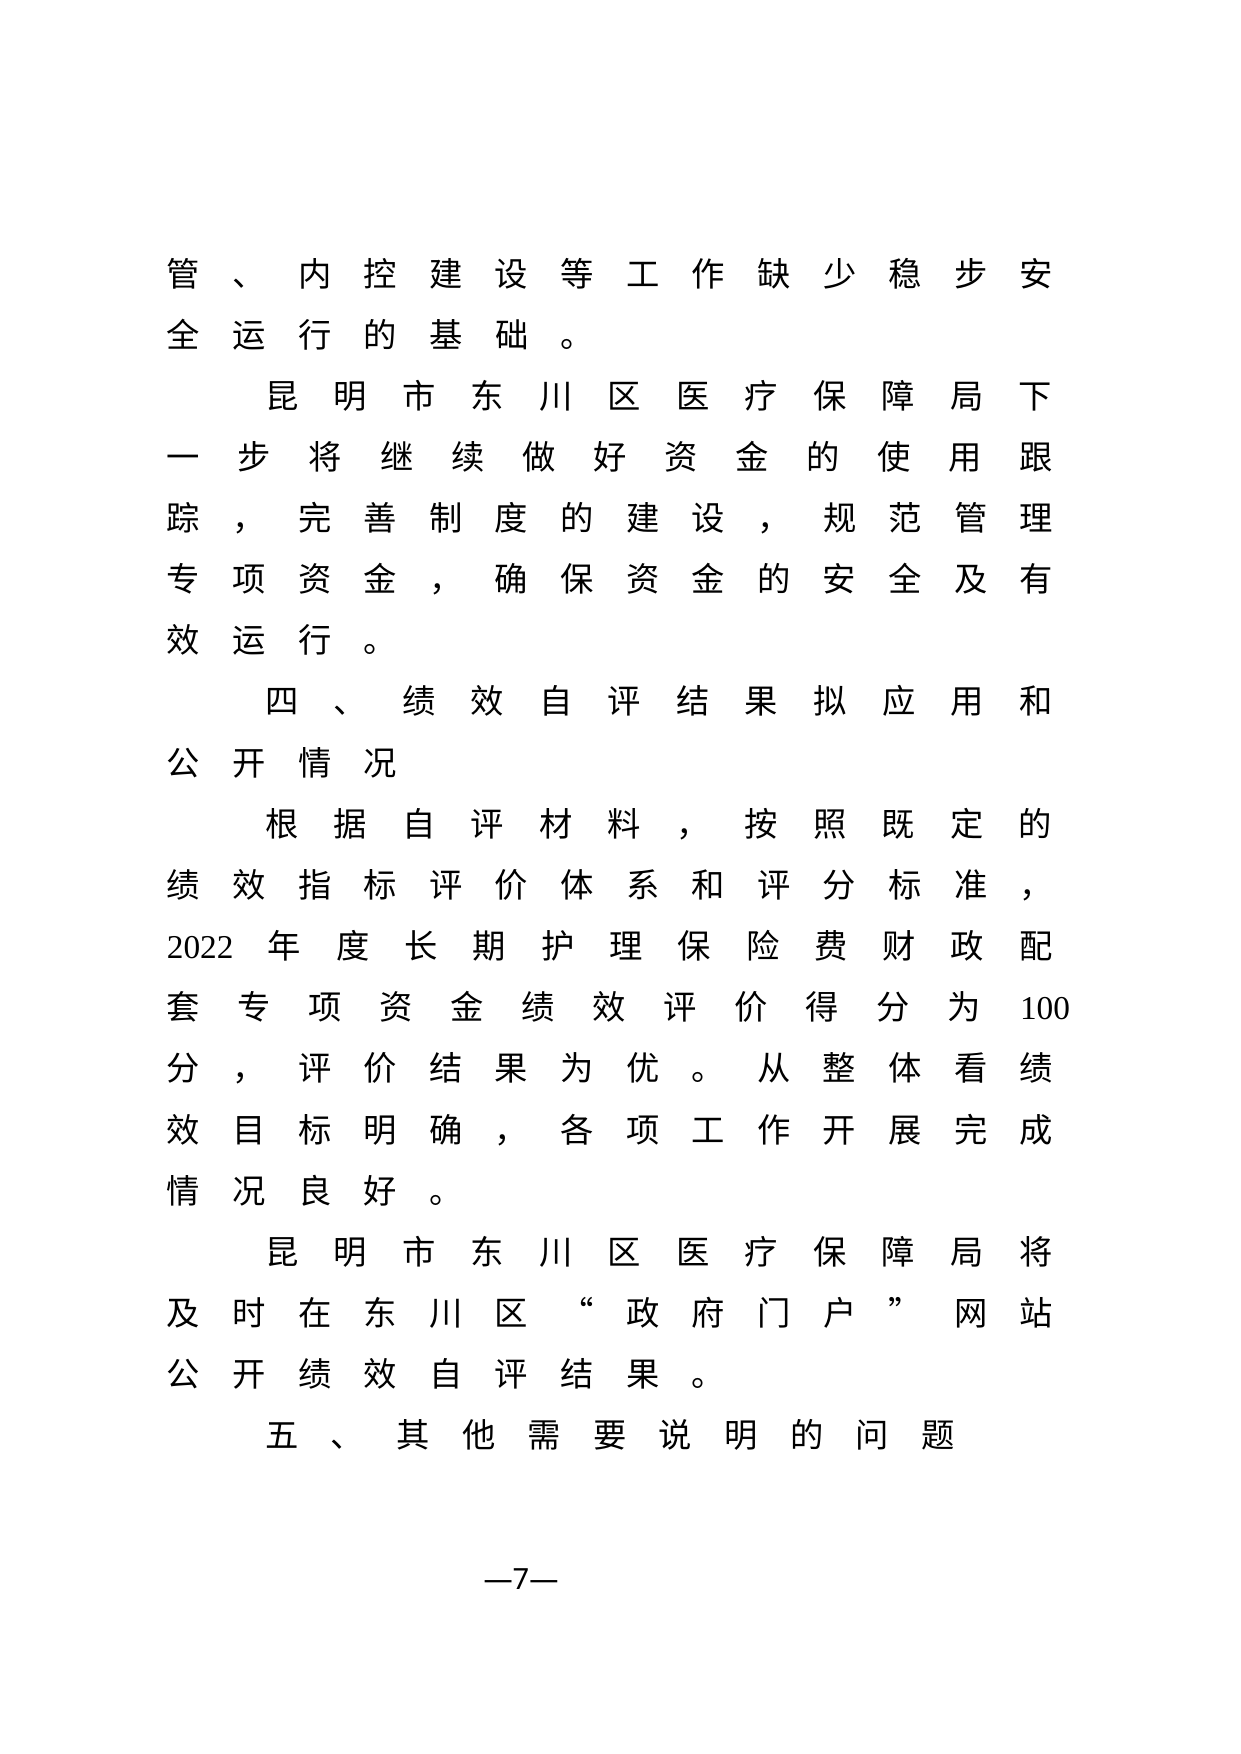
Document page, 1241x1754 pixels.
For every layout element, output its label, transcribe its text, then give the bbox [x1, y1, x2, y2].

text 昆明市东川区医疗保障局下一步将继续做好资金的使用跟踪，完善制度的建设，规范管理专项资金，确保资金的安全及有效运行。 [167, 363, 1085, 669]
text 五、其他需要说明的问题 [167, 1403, 1085, 1464]
text 根据自评材料，按照既定的绩效指标评价体系和评分标准，2022年度长期护理保险费财政配套专项资金绩效评价得分为100分，评价结果为优。从整体看绩效目标明确，各项工作开展完成情况良好。 [167, 791, 1085, 1219]
text 昆明市东川区医疗保障局将及时在东川区“政府门户”网站公开绩效自评结果。 [167, 1219, 1085, 1403]
text 四、绩效自评结果拟应用和公开情况 [167, 669, 1085, 791]
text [167, 241, 1085, 363]
